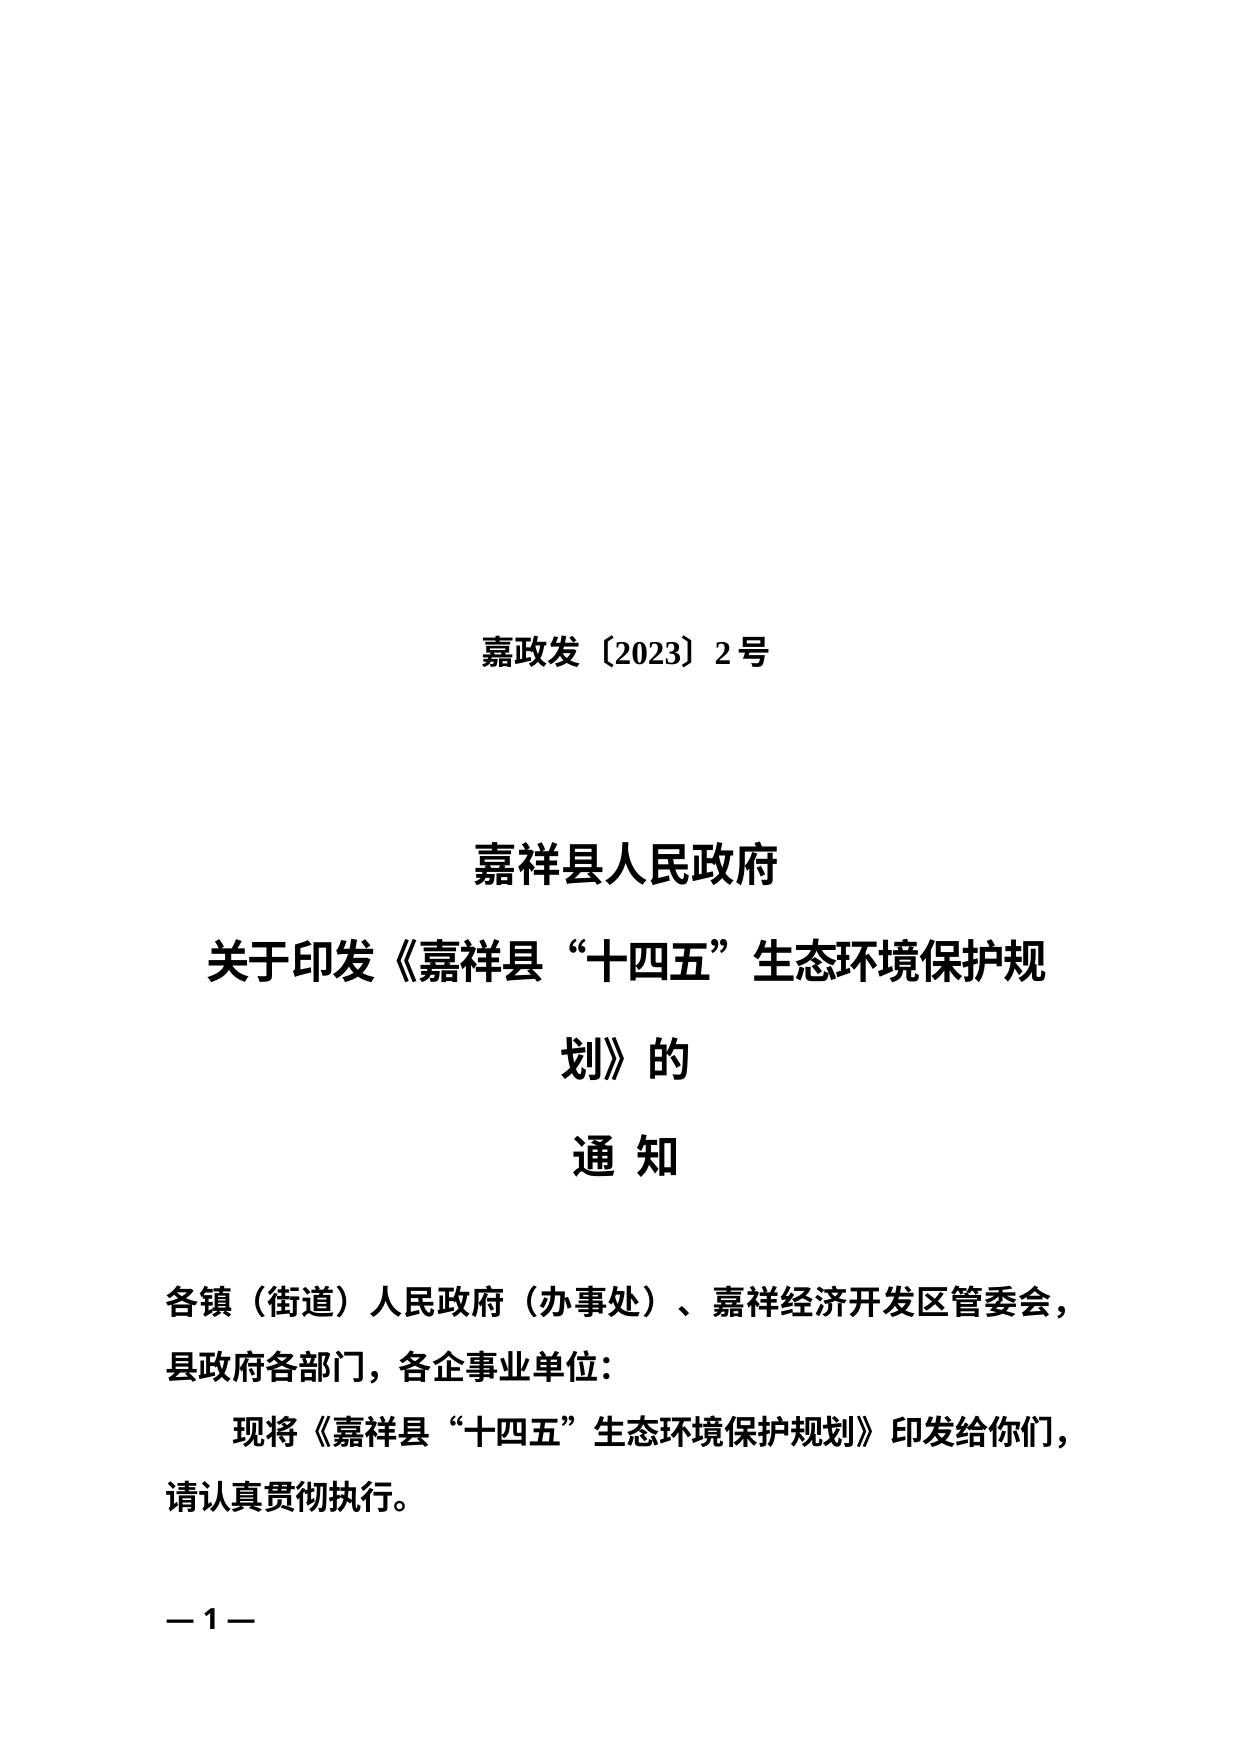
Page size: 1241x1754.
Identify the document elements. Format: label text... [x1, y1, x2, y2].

text 各镇（街道）人民政府（办事处）、嘉祥经济开发区管委会，县政府各部门，各企事业单位： [165, 1267, 1087, 1397]
text 嘉政发〔2023〕2号 [165, 617, 1087, 682]
text 关于印发《嘉祥县“十四五”生态环境保护规划》的 [165, 910, 1087, 1105]
text 现将《嘉祥县“十四五”生态环境保护规划》印发给你们，请认真贯彻执行。 [165, 1397, 1087, 1527]
text 通 知 [165, 1105, 1087, 1202]
text 嘉祥县人民政府 [165, 812, 1087, 910]
